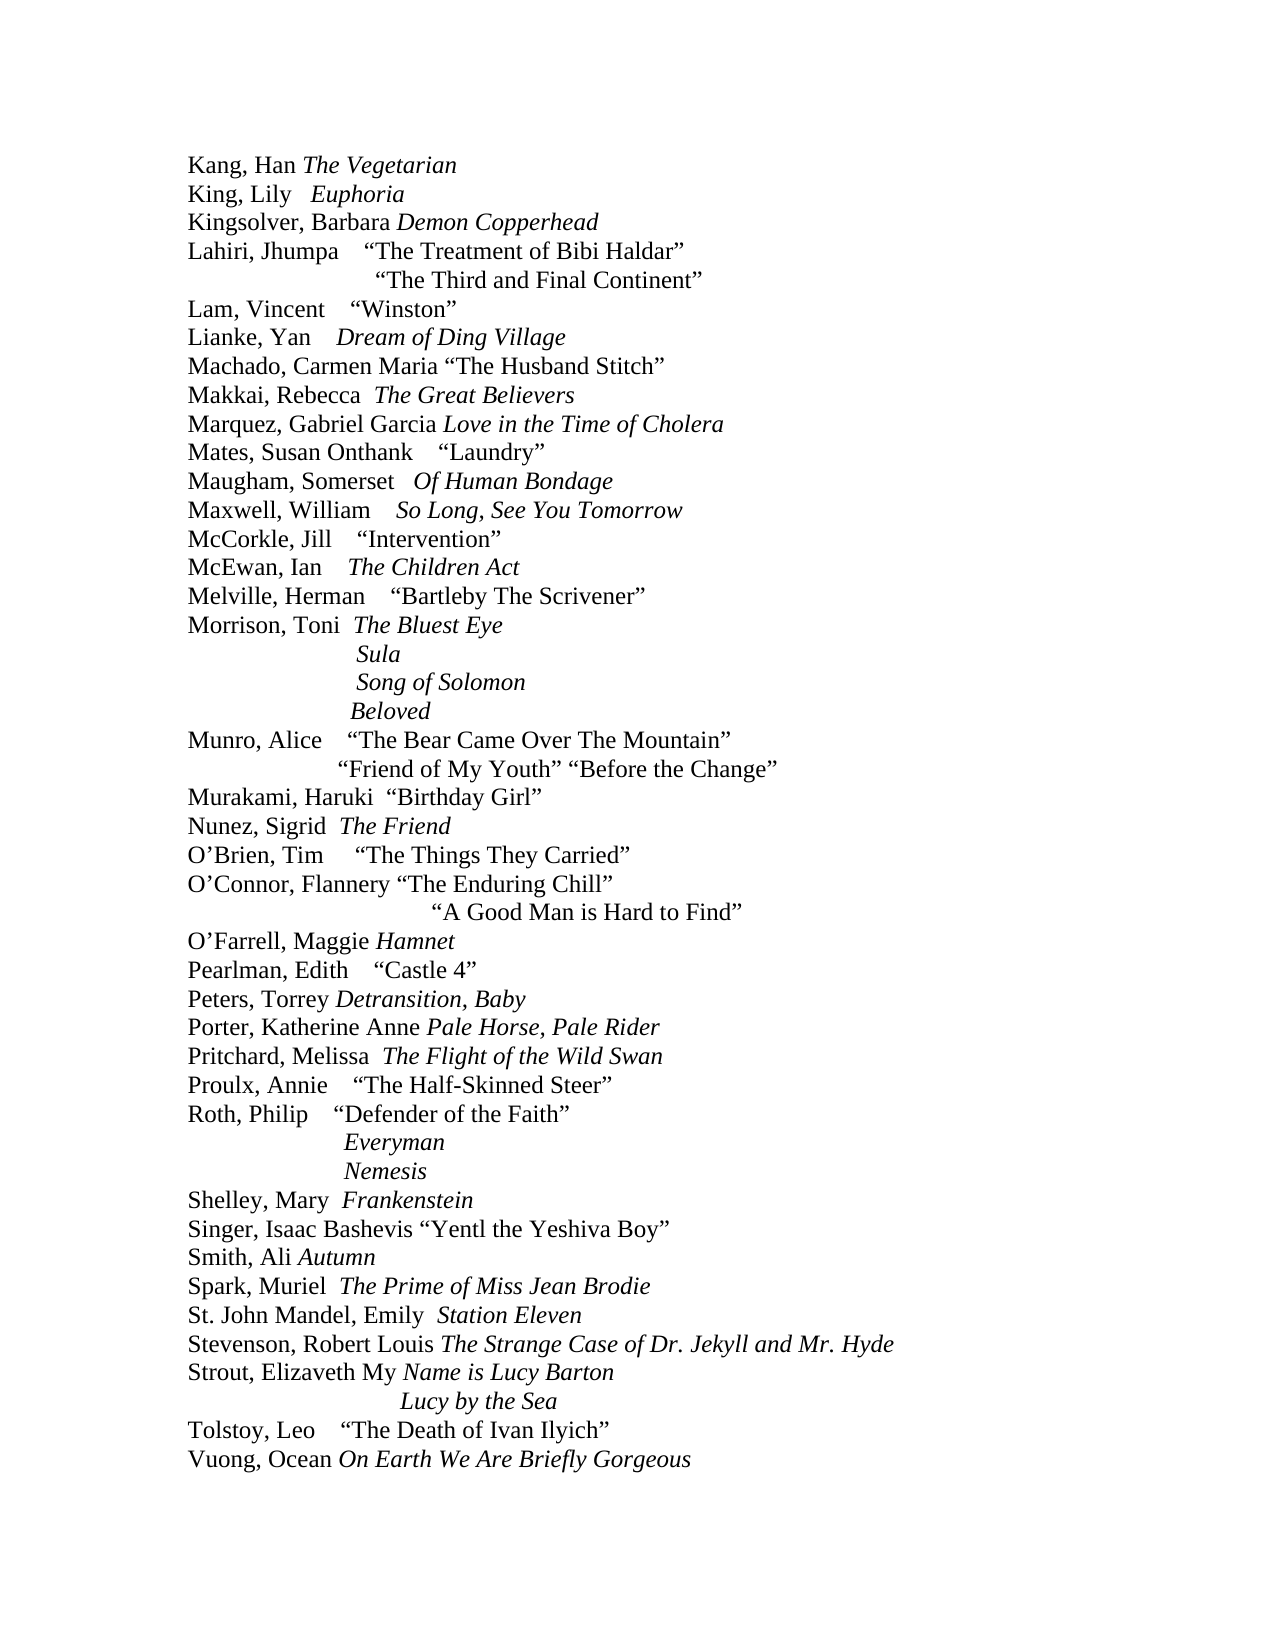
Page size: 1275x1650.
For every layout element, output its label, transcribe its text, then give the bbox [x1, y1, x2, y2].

text Lahiri, Jhumpa “The Treatment of Bibi Haldar” [187, 236, 1087, 265]
text Nunez, Sigrid The Friend [187, 811, 1087, 840]
text Beloved [187, 696, 1087, 725]
text Machado, Carmen Maria “The Husband Stitch” [187, 351, 1087, 380]
text Maxwell, William So Long, See You Tomorrow [187, 495, 1087, 524]
text Morrison, Toni The Bluest Eye [187, 610, 1087, 639]
text Melville, Herman “Bartleby The Scrivener” [187, 581, 1087, 610]
text Nemesis [187, 1156, 1087, 1185]
text Munro, Alice “The Bear Came Over The Mountain” [187, 725, 1087, 754]
text Proulx, Annie “The Half-Skinned Steer” [187, 1070, 1087, 1099]
text Peters, Torrey Detransition, Baby [187, 984, 1087, 1012]
text Everyman [187, 1127, 1087, 1156]
text Lam, Vincent “Winston” [187, 294, 1087, 322]
text Tolstoy, Leo “The Death of Ivan Ilyich” [187, 1415, 1087, 1444]
text Mates, Susan Onthank “Laundry” [187, 437, 1087, 466]
text Murakami, Haruki “Birthday Girl” [187, 782, 1087, 811]
text Makkai, Rebecca The Great Believers [187, 380, 1087, 409]
text Sula [187, 639, 1087, 667]
text Smith, Ali Autumn [187, 1242, 1087, 1271]
text Stevenson, Robert Louis The Strange Case of Dr. Jekyll and Mr. Hyde [187, 1329, 1087, 1357]
text Shelley, Mary Frankenstein [187, 1185, 1087, 1214]
text O’Brien, Tim “The Things They Carried” [187, 840, 1087, 869]
text Singer, Isaac Bashevis “Yentl the Yeshiva Boy” [187, 1214, 1087, 1242]
text Lianke, Yan Dream of Ding Village [187, 322, 1087, 351]
text Lucy by the Sea [187, 1386, 1087, 1415]
text Porter, Katherine Anne Pale Horse, Pale Rider [187, 1012, 1087, 1041]
text Spark, Muriel The Prime of Miss Jean Brodie [187, 1271, 1087, 1300]
text Pearlman, Edith “Castle 4” [187, 955, 1087, 984]
text King, Lily Euphoria [187, 179, 1087, 207]
text O’Connor, Flannery “The Enduring Chill” [187, 869, 1087, 897]
text “A Good Man is Hard to Find” [187, 897, 1087, 926]
text “Friend of My Youth” “Before the Change” [187, 754, 1087, 782]
text Strout, Elizaveth My Name is Lucy Barton [187, 1357, 1087, 1386]
text Vuong, Ocean On Earth We Are Briefly Gorgeous [187, 1444, 1087, 1472]
text Maugham, Somerset Of Human Bondage [187, 466, 1087, 495]
text Song of Solomon [187, 667, 1087, 696]
text McEwan, Ian The Children Act [187, 552, 1087, 581]
text Kang, Han The Vegetarian [187, 150, 1087, 179]
text Pritchard, Melissa The Flight of the Wild Swan [187, 1041, 1087, 1070]
text McCorkle, Jill “Intervention” [187, 524, 1087, 552]
text O’Farrell, Maggie Hamnet [187, 926, 1087, 955]
text Kingsolver, Barbara Demon Copperhead [187, 207, 1087, 236]
text Roth, Philip “Defender of the Faith” [187, 1099, 1087, 1127]
text St. John Mandel, Emily Station Eleven [187, 1300, 1087, 1329]
text “The Third and Final Continent” [187, 265, 1087, 294]
text Marquez, Gabriel Garcia Love in the Time of Cholera [187, 409, 1087, 437]
